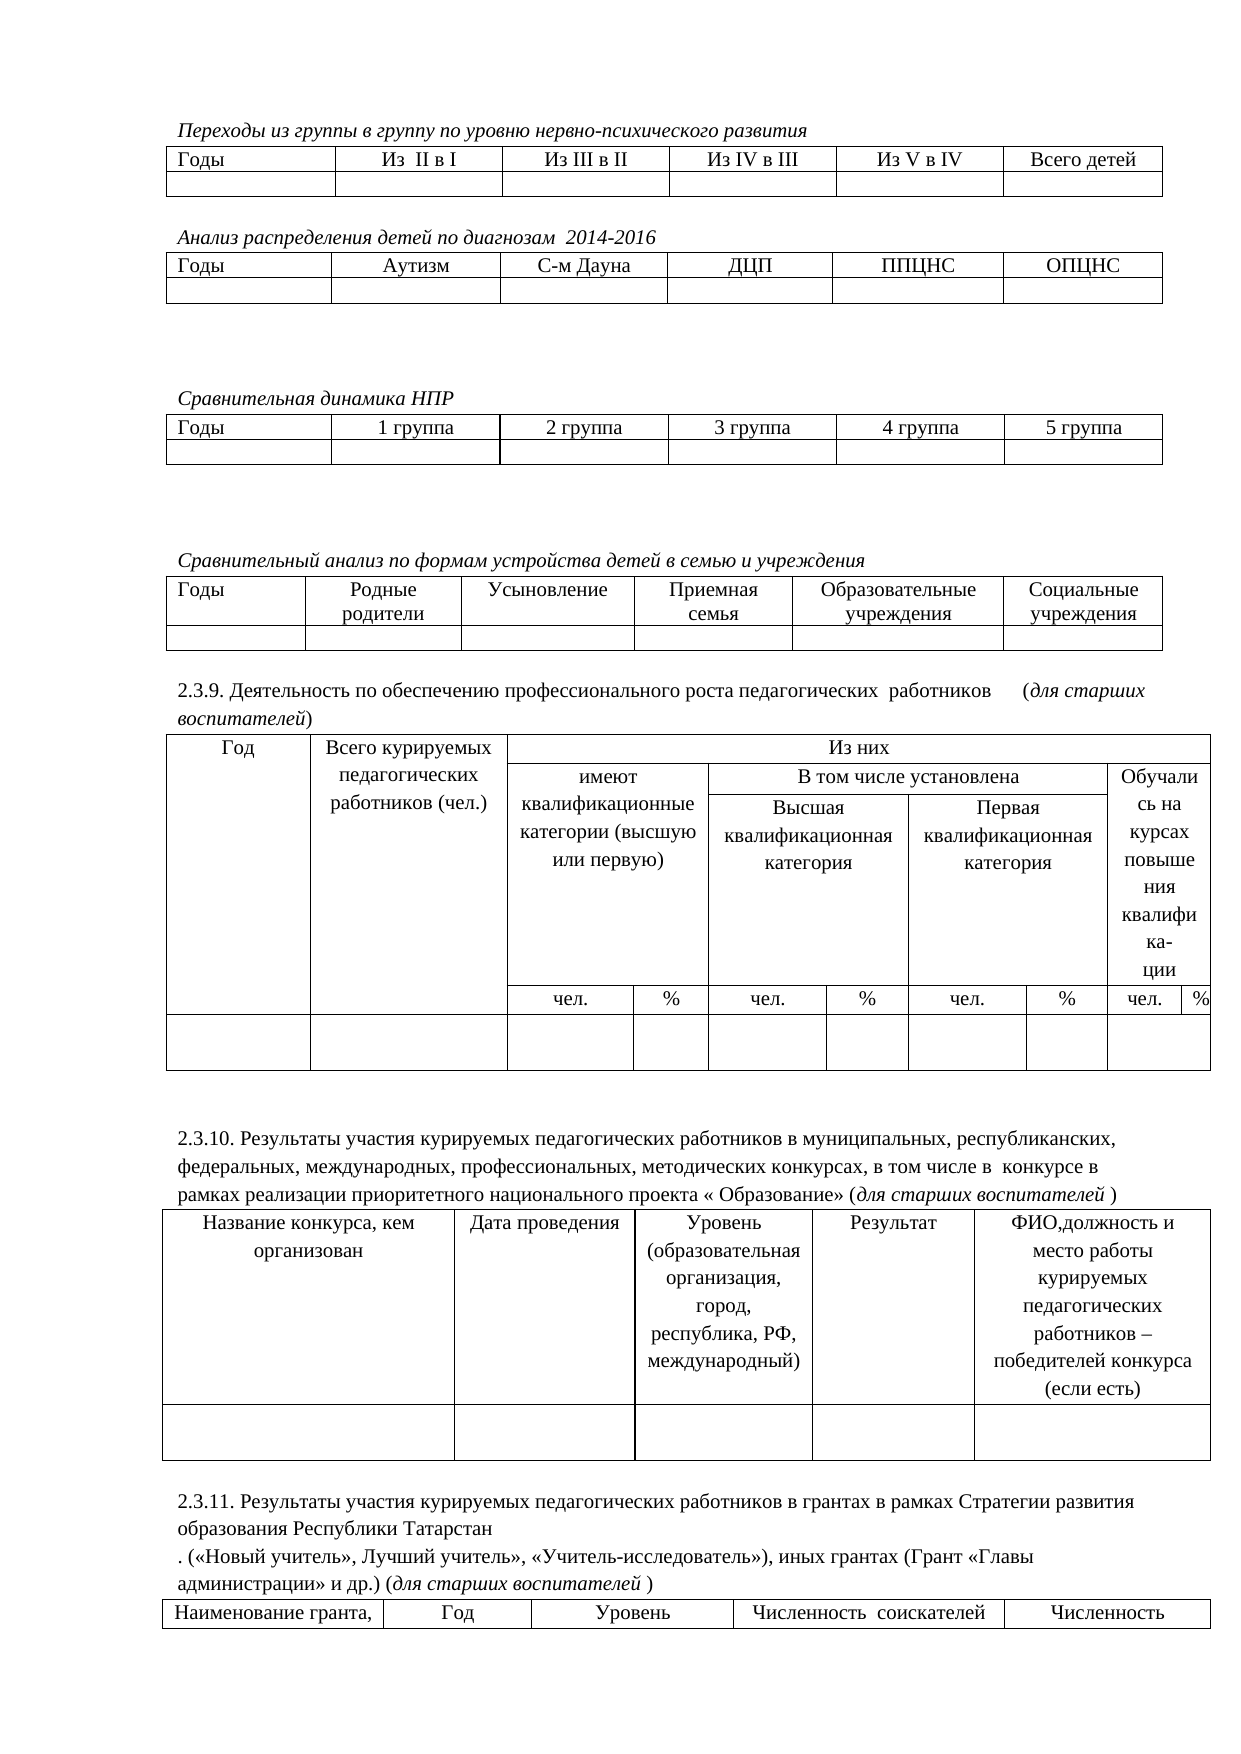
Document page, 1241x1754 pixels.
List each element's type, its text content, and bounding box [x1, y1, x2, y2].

table_header ФИО,должность и место работы курируемых педагогических работников – победителей конкурса (если есть) [975, 1210, 1210, 1404]
table_header Из V в IV [837, 147, 1003, 171]
table_cell [311, 1015, 507, 1070]
table_header Годы [167, 577, 305, 625]
table_cell [975, 1405, 1210, 1460]
table_cell [163, 1405, 454, 1460]
table_cell [1027, 1015, 1107, 1070]
table_header Дата проведения [455, 1210, 634, 1404]
table_header Аутизм [332, 253, 500, 277]
table_cell [837, 440, 1004, 464]
table_cell Обучались на курсах повышения квалифика- ции [1108, 764, 1210, 985]
table_header 5 группа [1005, 415, 1162, 439]
table_header ППЦНС [833, 253, 1003, 277]
list 2.3.9. Деятельность по обеспечению профессионального роста педагогических работников (для старших воспитателей) [177, 678, 1152, 730]
table_cell [833, 278, 1003, 302]
table_cell [306, 626, 461, 650]
table_cell [669, 440, 836, 464]
table_header Образовательные учреждения [793, 577, 1003, 625]
table_cell [709, 1015, 826, 1070]
table_cell [1004, 172, 1162, 196]
table_cell [167, 172, 335, 196]
table_cell чел. [709, 986, 826, 1014]
table_header Годы [167, 415, 331, 439]
table_cell [501, 440, 668, 464]
table_cell [508, 1015, 633, 1070]
table_header 3 группа [669, 415, 836, 439]
table_cell [793, 626, 1003, 650]
table_header Социальные учреждения [1004, 577, 1162, 625]
table_cell [167, 278, 331, 302]
table_cell [813, 1405, 974, 1460]
table_cell [668, 278, 832, 302]
table_cell [909, 1015, 1026, 1070]
table_header ОПЦНС [1004, 253, 1162, 277]
table_header Год [384, 1600, 531, 1628]
table_header Из IV в III [670, 147, 836, 171]
table_cell [1004, 626, 1162, 650]
table_header Всего детей [1004, 147, 1162, 171]
table_cell чел. [508, 986, 633, 1014]
table_cell [670, 172, 836, 196]
table_cell [332, 440, 499, 464]
list Сравнительный анализ по формам устройства детей в семью и учреждения [177, 548, 1152, 572]
table_cell [462, 626, 634, 650]
table_header 1 группа [332, 415, 499, 439]
table_header ДЦП [668, 253, 832, 277]
table_cell [501, 278, 667, 302]
table_cell [167, 440, 331, 464]
table_cell Первая квалификационная категория [909, 795, 1107, 985]
table_header Годы [167, 253, 331, 277]
table_cell [635, 626, 792, 650]
table_header 2 группа [501, 415, 668, 439]
table_cell [1005, 440, 1162, 464]
table_cell % [1027, 986, 1107, 1014]
table_header 4 группа [837, 415, 1004, 439]
table_cell В том числе установлена [709, 764, 1107, 794]
table_cell [167, 1015, 310, 1070]
list Сравнительная динамика НПР [177, 386, 1152, 410]
table_cell [827, 1015, 908, 1070]
table_header Приемная семья [635, 577, 792, 625]
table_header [163, 1600, 383, 1628]
table_cell [336, 172, 502, 196]
table_header Годы [167, 147, 335, 171]
list 2.3.11. Результаты участия курируемых педагогических работников в грантах в рамках Стратегии развития образования Республики Татарстан [177, 1488, 1152, 1540]
text Переходы из группы в группу по уровню нервно-психического развития [177, 118, 1152, 142]
table_cell [636, 1405, 812, 1460]
table_cell [1108, 1015, 1210, 1070]
table_header Из них [508, 735, 1210, 763]
table_header Из II в I [336, 147, 502, 171]
table_header Результат [813, 1210, 974, 1404]
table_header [734, 1600, 1004, 1628]
table_cell чел. [1108, 986, 1181, 1014]
table_header Из III в II [503, 147, 669, 171]
table_cell % [1182, 986, 1210, 1014]
list 2.3.10. Результаты участия курируемых педагогических работников в муниципальных, республиканских, федеральных, международных, профессиональных, методических конкурсах, в том числе в конкурсе в рамках реализации приоритетного национального проекта « Образование» (для старших воспитателей ) [177, 1126, 1152, 1206]
table_header Год [167, 735, 310, 1014]
table_cell [332, 278, 500, 302]
table_header С-м Дауна [501, 253, 667, 277]
table_header Уровень (образовательная организация, город, республика, РФ, международный) [636, 1210, 812, 1404]
table_cell [634, 1015, 708, 1070]
table_header Название конкурса, кем организован [163, 1210, 454, 1404]
table_cell % [827, 986, 908, 1014]
table_header Всего курируемых педагогических работников (чел.) [311, 735, 507, 1014]
table_cell Высшая квалификационная категория [709, 795, 908, 985]
table_cell [455, 1405, 634, 1460]
table_cell [167, 626, 305, 650]
table_cell [503, 172, 669, 196]
table_cell [837, 172, 1003, 196]
table_cell чел. [909, 986, 1026, 1014]
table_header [1005, 1600, 1210, 1628]
table_cell [1004, 278, 1162, 302]
table_header Родные родители [306, 577, 461, 625]
list Анализ распределения детей по диагнозам 2014-2016 [177, 224, 1152, 249]
table_cell имеют квалификационные категории (высшую или первую) [508, 764, 708, 985]
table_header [532, 1600, 733, 1628]
list . («Новый учитель», Лучший учитель», «Учитель-исследователь»), иных грантах (Грант «Главы администрации» и др.) (для старших воспитателей ) [177, 1544, 1152, 1595]
table_header Усыновление [462, 577, 634, 625]
table_cell % [634, 986, 708, 1014]
